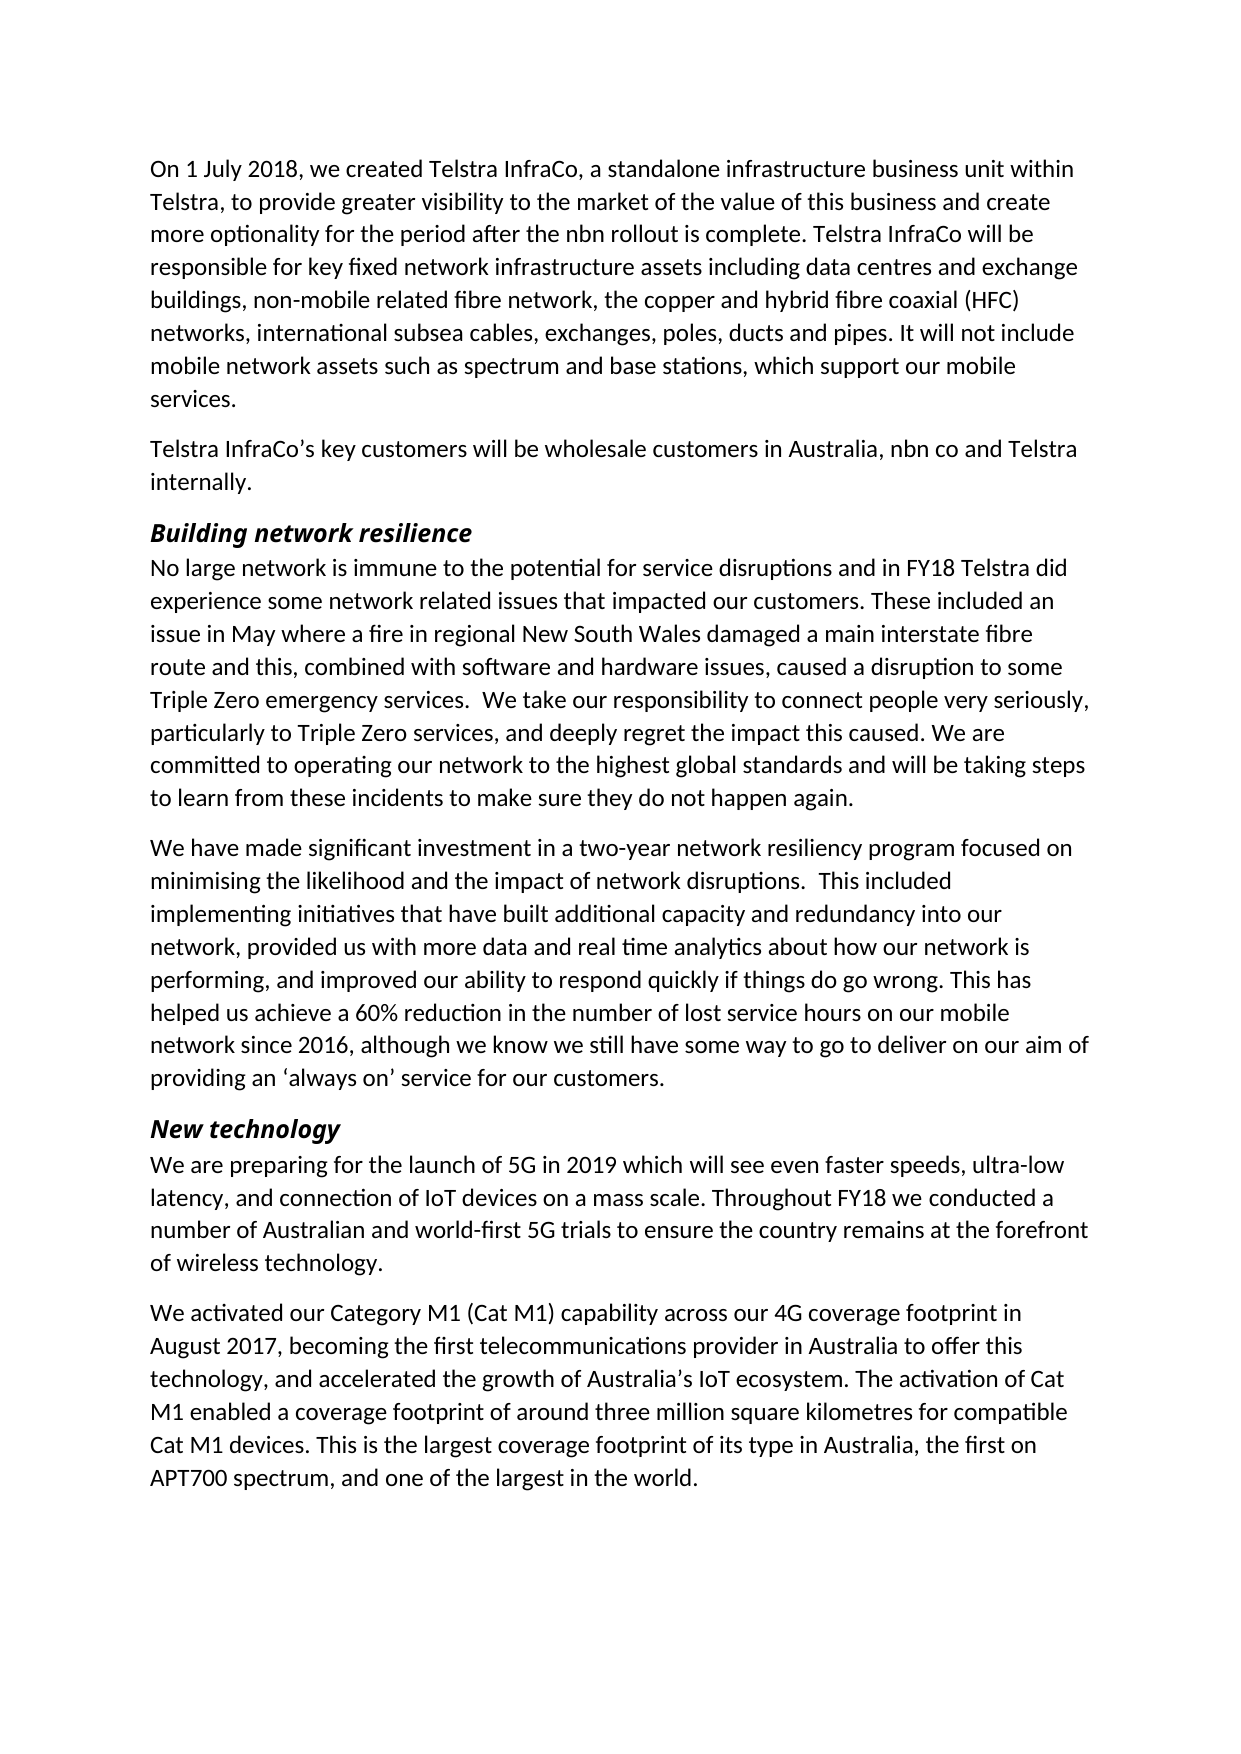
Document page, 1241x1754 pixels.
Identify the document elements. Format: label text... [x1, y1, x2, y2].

text We activated our Category M1 (Cat M1) capability across our 4G coverage footprint in August 2017, becoming the first telecommunications provider in Australia to offer this technology, and accelerated the growth of Australia’s IoT ecosystem. The activation of Cat M1 enabled a coverage footprint of around three million square kilometres for compatible Cat M1 devices. This is the largest coverage footprint of its type in Australia, the first on APT700 spectrum, and one of the largest in the world. [150, 1297, 1090, 1492]
text On 1 July 2018, we created Telstra InfraCo, a standalone infrastructure business unit within Telstra, to provide greater visibility to the market of the value of this business and create more optionality for the period after the nbn rollout is complete. Telstra InfraCo will be responsible for key fixed network infrastructure assets including data centres and exchange buildings, non-mobile related fibre network, the copper and hybrid fibre coaxial (HFC) networks, international subsea cables, exchanges, poles, ducts and pipes. It will not include mobile network assets such as spectrum and base stations, which support our mobile services. [150, 153, 1090, 414]
text We are preparing for the launch of 5G in 2019 which will see even faster speeds, ultra-low latency, and connection of IoT devices on a mass scale. Throughout FY18 we conducted a number of Australian and world-first 5G trials to ensure the country remains at the forefront of wireless technology. [150, 1149, 1090, 1278]
text Telstra InfraCo’s key customers will be wholesale customers in Australia, nbn co and Telstra internally. [150, 433, 1090, 496]
text We have made significant investment in a two-year network resiliency program focused on minimising the likelihood and the impact of network disruptions. This included implementing initiatives that have built additional capacity and redundancy into our network, provided us with more data and real time analytics about how our network is performing, and improved our ability to respond quickly if things do go wrong. This has helped us achieve a 60% reduction in the number of lost service hours on our mobile network since 2016, although we know we still have some way to go to deliver on our aim of providing an ‘always on’ service for our customers. [150, 832, 1090, 1093]
subtitle Building network resilience [150, 515, 1090, 549]
text No large network is immune to the potential for service disruptions and in FY18 Telstra did experience some network related issues that impacted our customers. These included an issue in May where a fire in regional New South Wales damaged a main interstate fibre route and this, combined with software and hardware issues, caused a disruption to some Triple Zero emergency services. We take our responsibility to connect people very seriously, particularly to Triple Zero services, and deeply regret the impact this caused. We are committed to operating our network to the highest global standards and will be taking steps to learn from these incidents to make sure they do not happen again. [150, 552, 1090, 813]
subtitle New technology [150, 1112, 1090, 1146]
